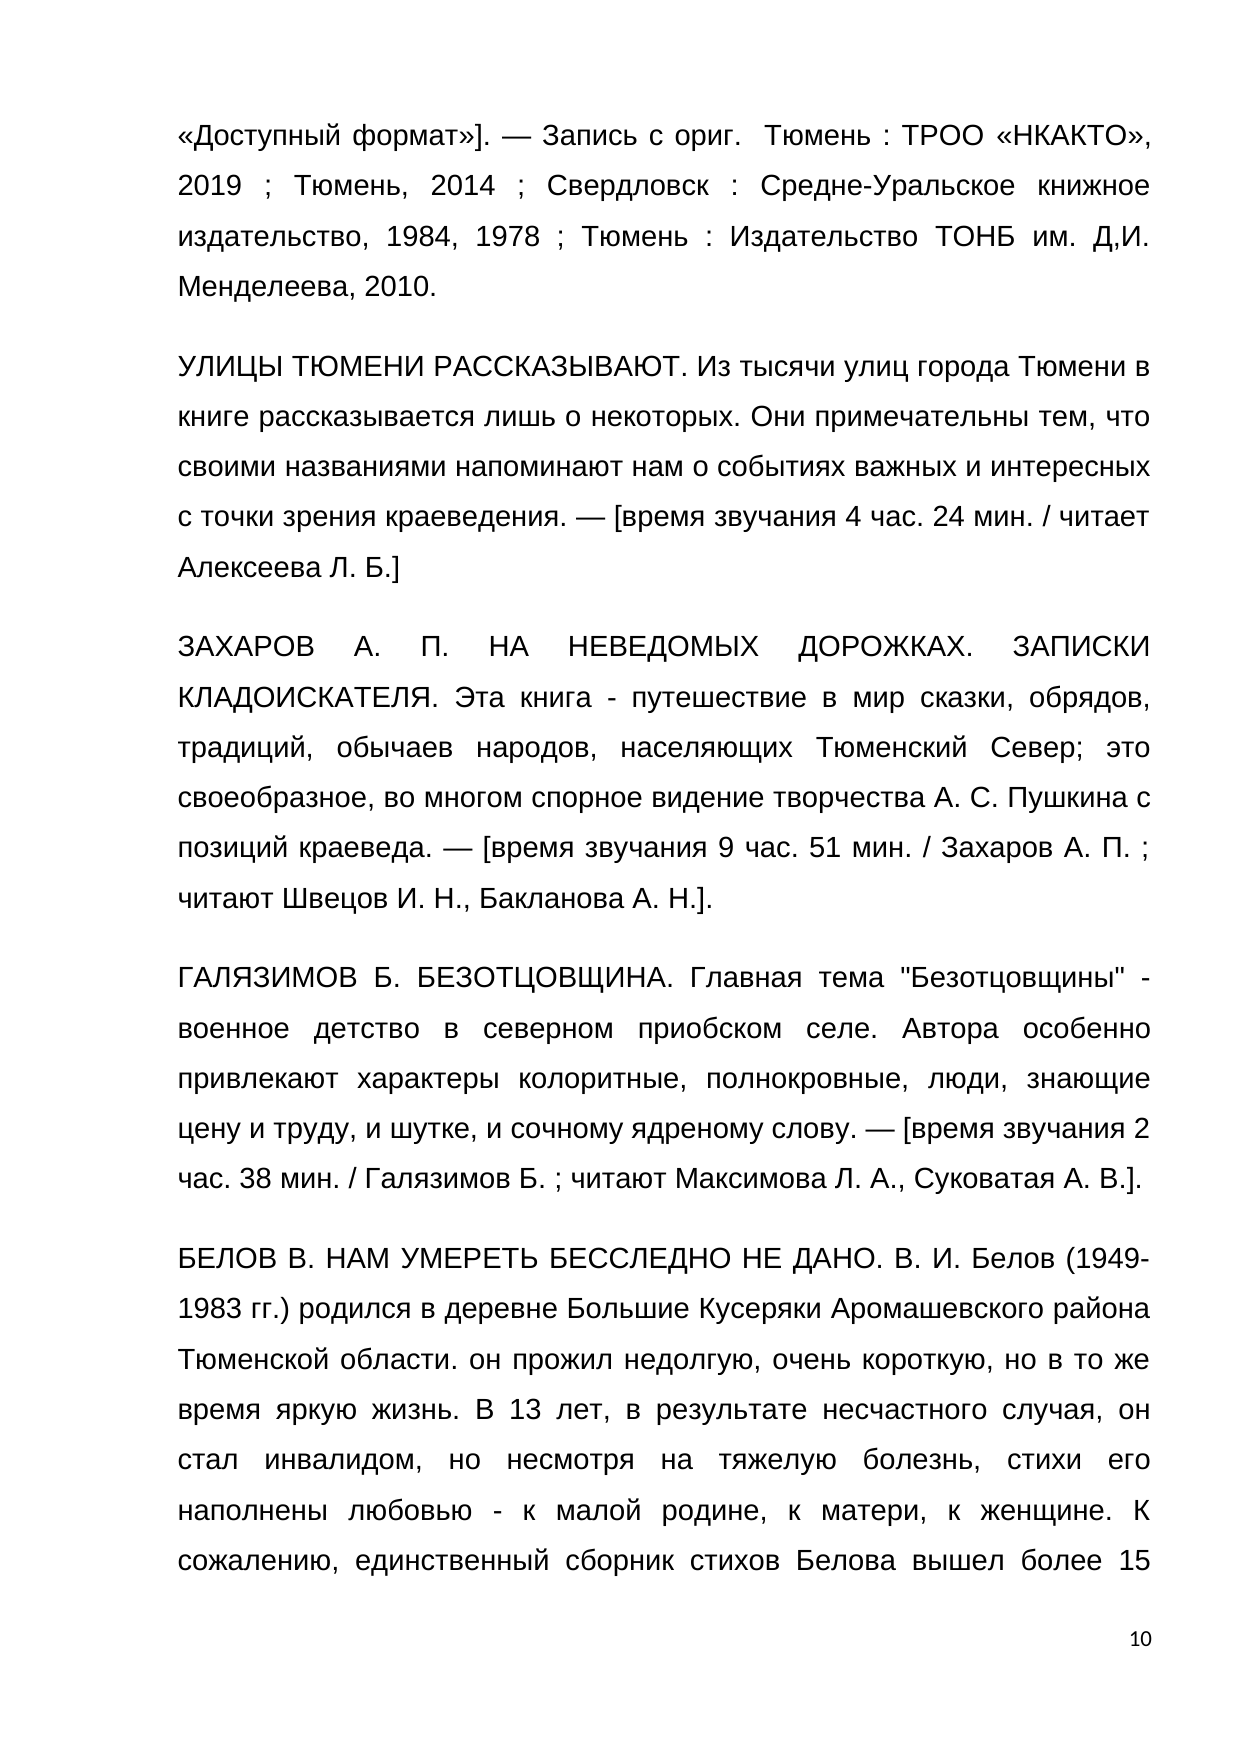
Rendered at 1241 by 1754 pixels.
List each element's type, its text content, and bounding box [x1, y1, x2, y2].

text ЗАХАРОВ А. П. НА НЕВЕДОМЫХ ДОРОЖКАХ. ЗАПИСКИ КЛАДОИСКАТЕЛЯ. Эта книга - путешествие в мир сказки, обрядов, традиций, обычаев народов, населяющих Тюменский Север; это своеобразное, во многом спорное видение творчества А. С. Пушкина с позиций краеведа. — [время звучания 9 час. 51 мин. / Захаров А. П. ; читают Швецов И. Н., Бакланова А. Н.]. [177, 629, 1152, 914]
text УЛИЦЫ ТЮМЕНИ РАССКАЗЫВАЮТ. Из тысячи улиц города Тюмени в книге рассказывается лишь о некоторых. Они примечательны тем, что своими названиями напоминают нам о событиях важных и интересных с точки зрения краеведения. — [время звучания 4 час. 24 мин. / читает Алексеева Л. Б.] [177, 348, 1152, 583]
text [177, 1241, 1152, 1576]
text ГАЛЯЗИМОВ Б. БЕЗОТЦОВЩИНА. Главная тема "Безотцовщины" - военное детство в северном приобском селе. Автора особенно привлекают характеры колоритные, полнокровные, люди, знающие цену и труду, и шутке, и сочному ядреному слову. — [время звучания 2 час. 38 мин. / Галязимов Б. ; читают Максимова Л. А., Суковатая А. В.]. [177, 960, 1152, 1195]
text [177, 118, 1152, 303]
